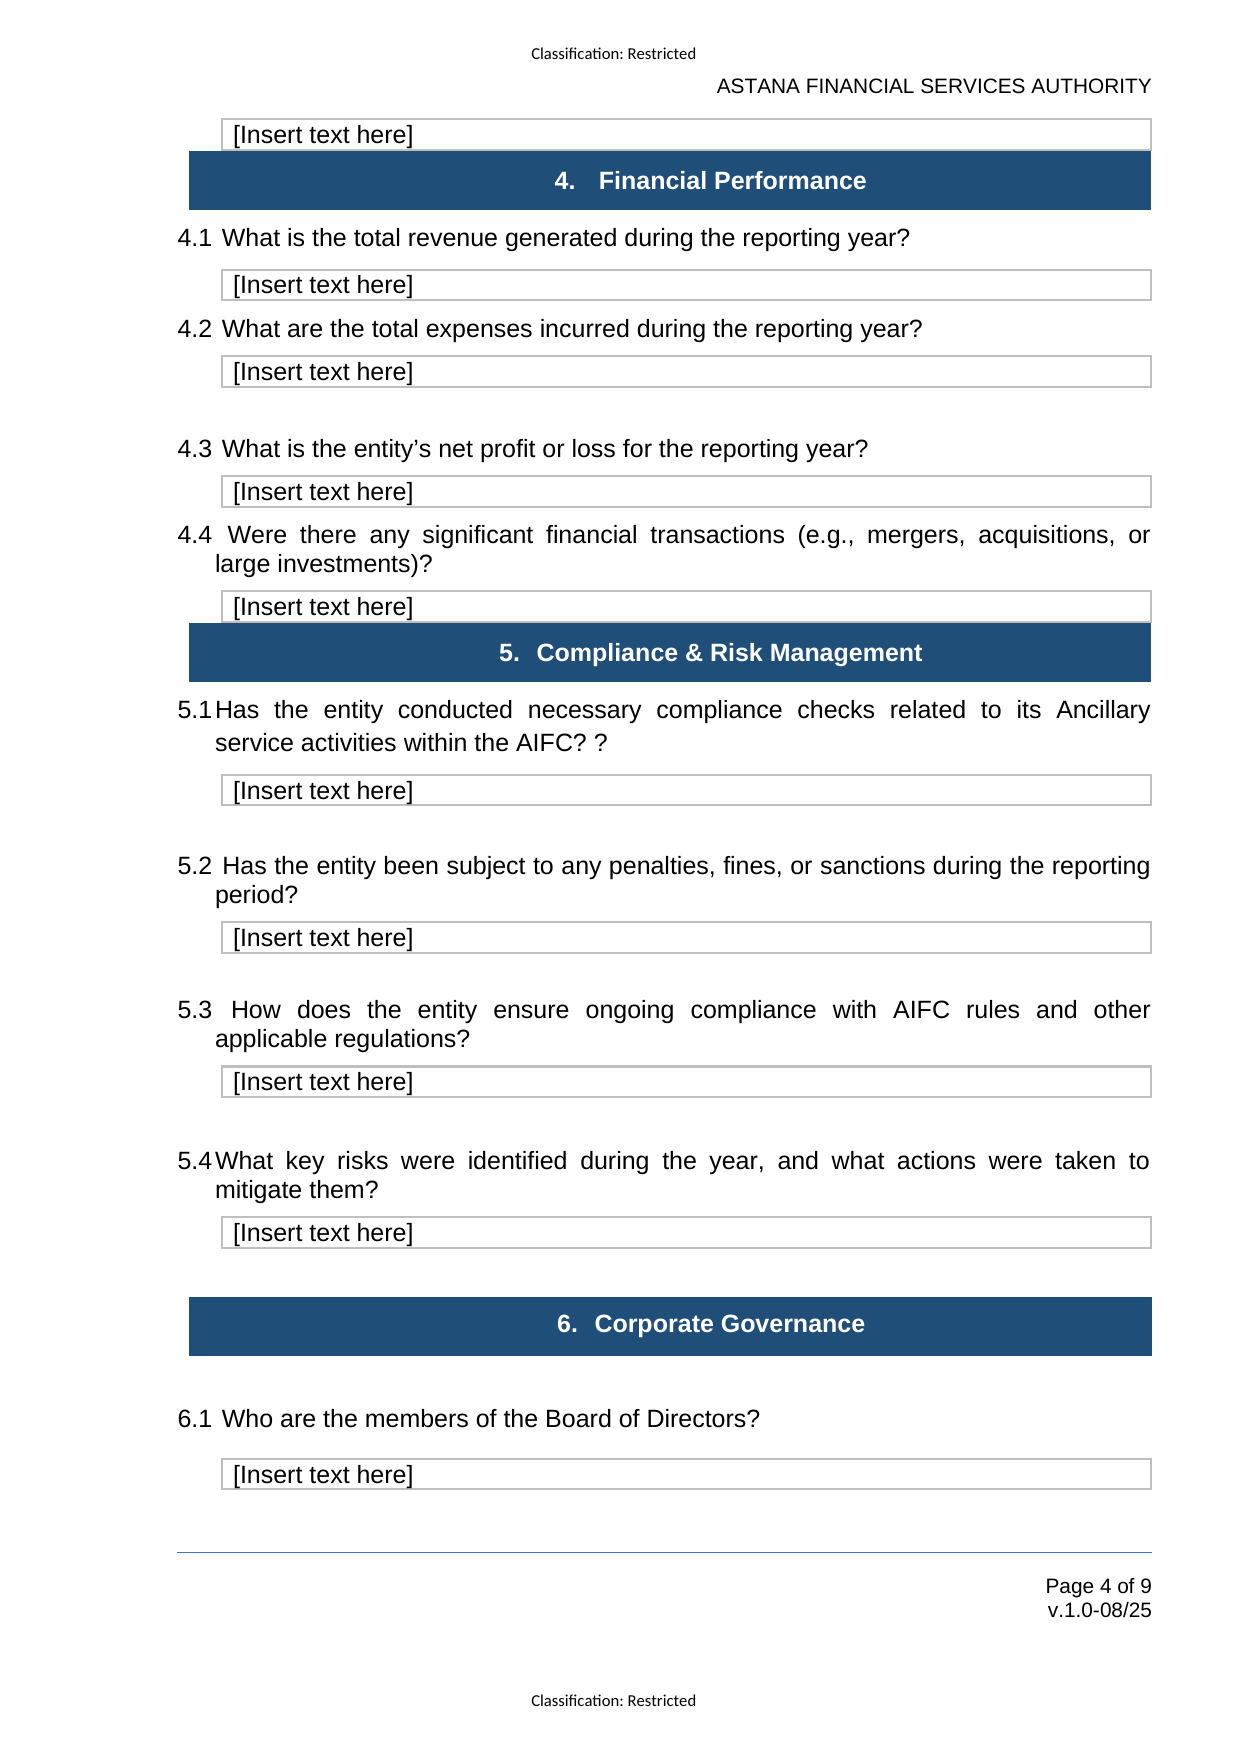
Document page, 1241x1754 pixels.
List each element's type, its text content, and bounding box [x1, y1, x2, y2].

table_header [Insert text here] [223, 120, 1150, 149]
table_header [Insert text here] [223, 592, 1150, 621]
table_header [Insert text here] [223, 776, 1150, 804]
table_header Financial Performance [189, 151, 1151, 210]
table_header [Insert text here] [223, 1218, 1150, 1247]
list What is the total revenue generated during the reporting year? [177, 223, 1152, 252]
list Has the entity conducted necessary compliance checks related to its Ancillary service activities within the AIFC? ? [177, 695, 1152, 757]
list What are the total expenses incurred during the reporting year? [177, 314, 1152, 343]
list Who are the members of the Board of Directors? [177, 1404, 1152, 1432]
table_header [Insert text here] [223, 271, 1150, 299]
list Has the entity been subject to any penalties, fines, or sanctions during the reporting period? [177, 851, 1152, 909]
table_header [Insert text here] [223, 1068, 1150, 1096]
list What is the entity’s net profit or loss for the reporting year? [177, 433, 1152, 462]
table_header [Insert text here] [223, 923, 1150, 952]
table_header [Insert text here] [223, 1460, 1150, 1488]
table_header [Insert text here] [223, 357, 1150, 386]
table_header Compliance & Risk Management [189, 623, 1151, 682]
list How does the entity ensure ongoing compliance with AIFC rules and other applicable regulations? [177, 995, 1152, 1053]
table_header Corporate Governance [189, 1297, 1152, 1356]
list Were there any significant financial transactions (e.g., mergers, acquisitions, or large investments)? [177, 520, 1152, 578]
table_header [Insert text here] [223, 477, 1150, 506]
list What key risks were identified during the year, and what actions were taken to mitigate them? [177, 1146, 1152, 1203]
